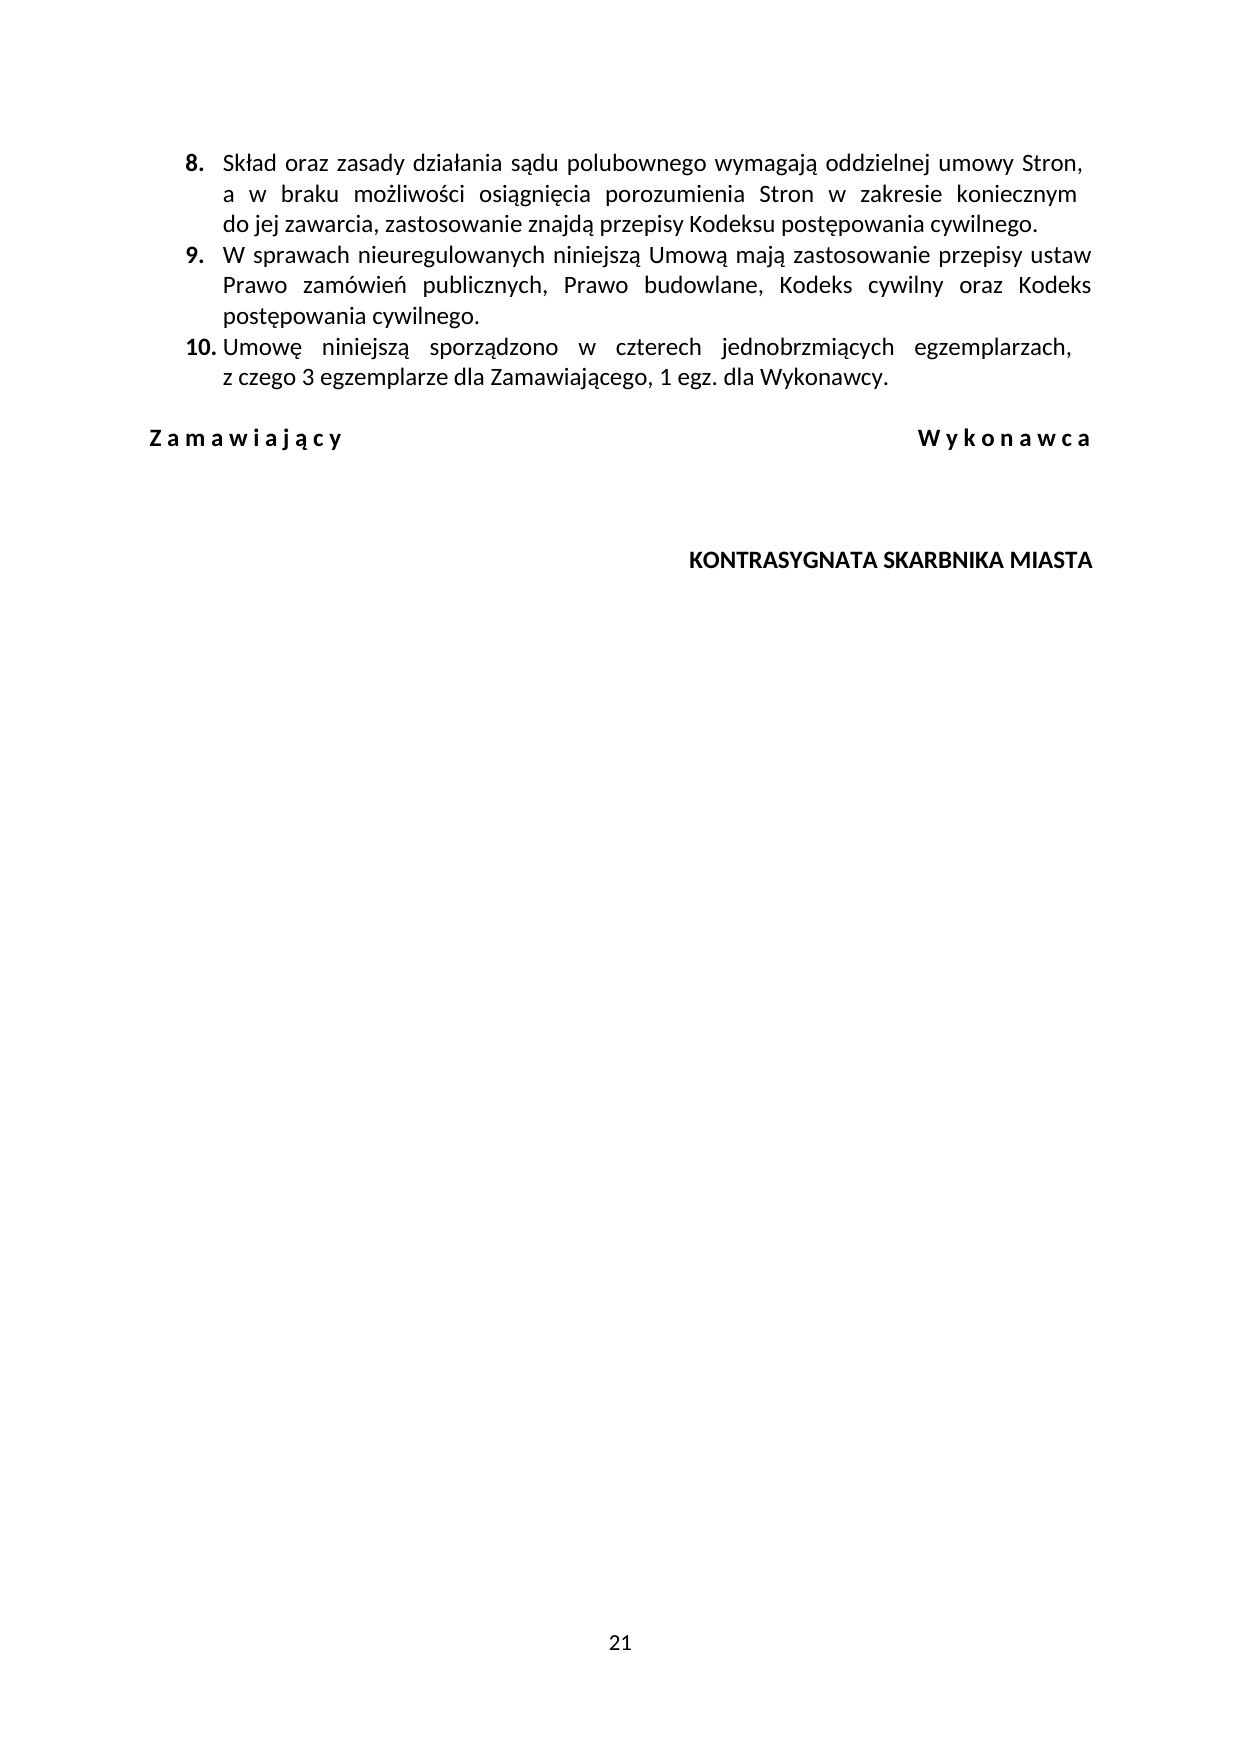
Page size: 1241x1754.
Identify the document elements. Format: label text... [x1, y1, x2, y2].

list W sprawach nieuregulowanych niniejszą Umową mają zastosowanie przepisy ustaw Prawo zamówień publicznych, Prawo budowlane, Kodeks cywilny oraz Kodeks postępowania cywilnego. [185, 239, 1093, 331]
text Z a m a w i a j ą c y W y k o n a w c a [148, 422, 1093, 453]
text KONTRASYGNATA SKARBNIKA MIASTA [148, 544, 1093, 575]
list Umowę niniejszą sporządzono w czterech jednobrzmiących egzemplarzach, z czego 3 egzemplarze dla Zamawiającego, 1 egz. dla Wykonawcy. [185, 331, 1093, 392]
list Skład oraz zasady działania sądu polubownego wymagają oddzielnej umowy Stron, a w braku możliwości osiągnięcia porozumienia Stron w zakresie koniecznym do jej zawarcia, zastosowanie znajdą przepisy Kodeksu postępowania cywilnego. [185, 148, 1093, 239]
